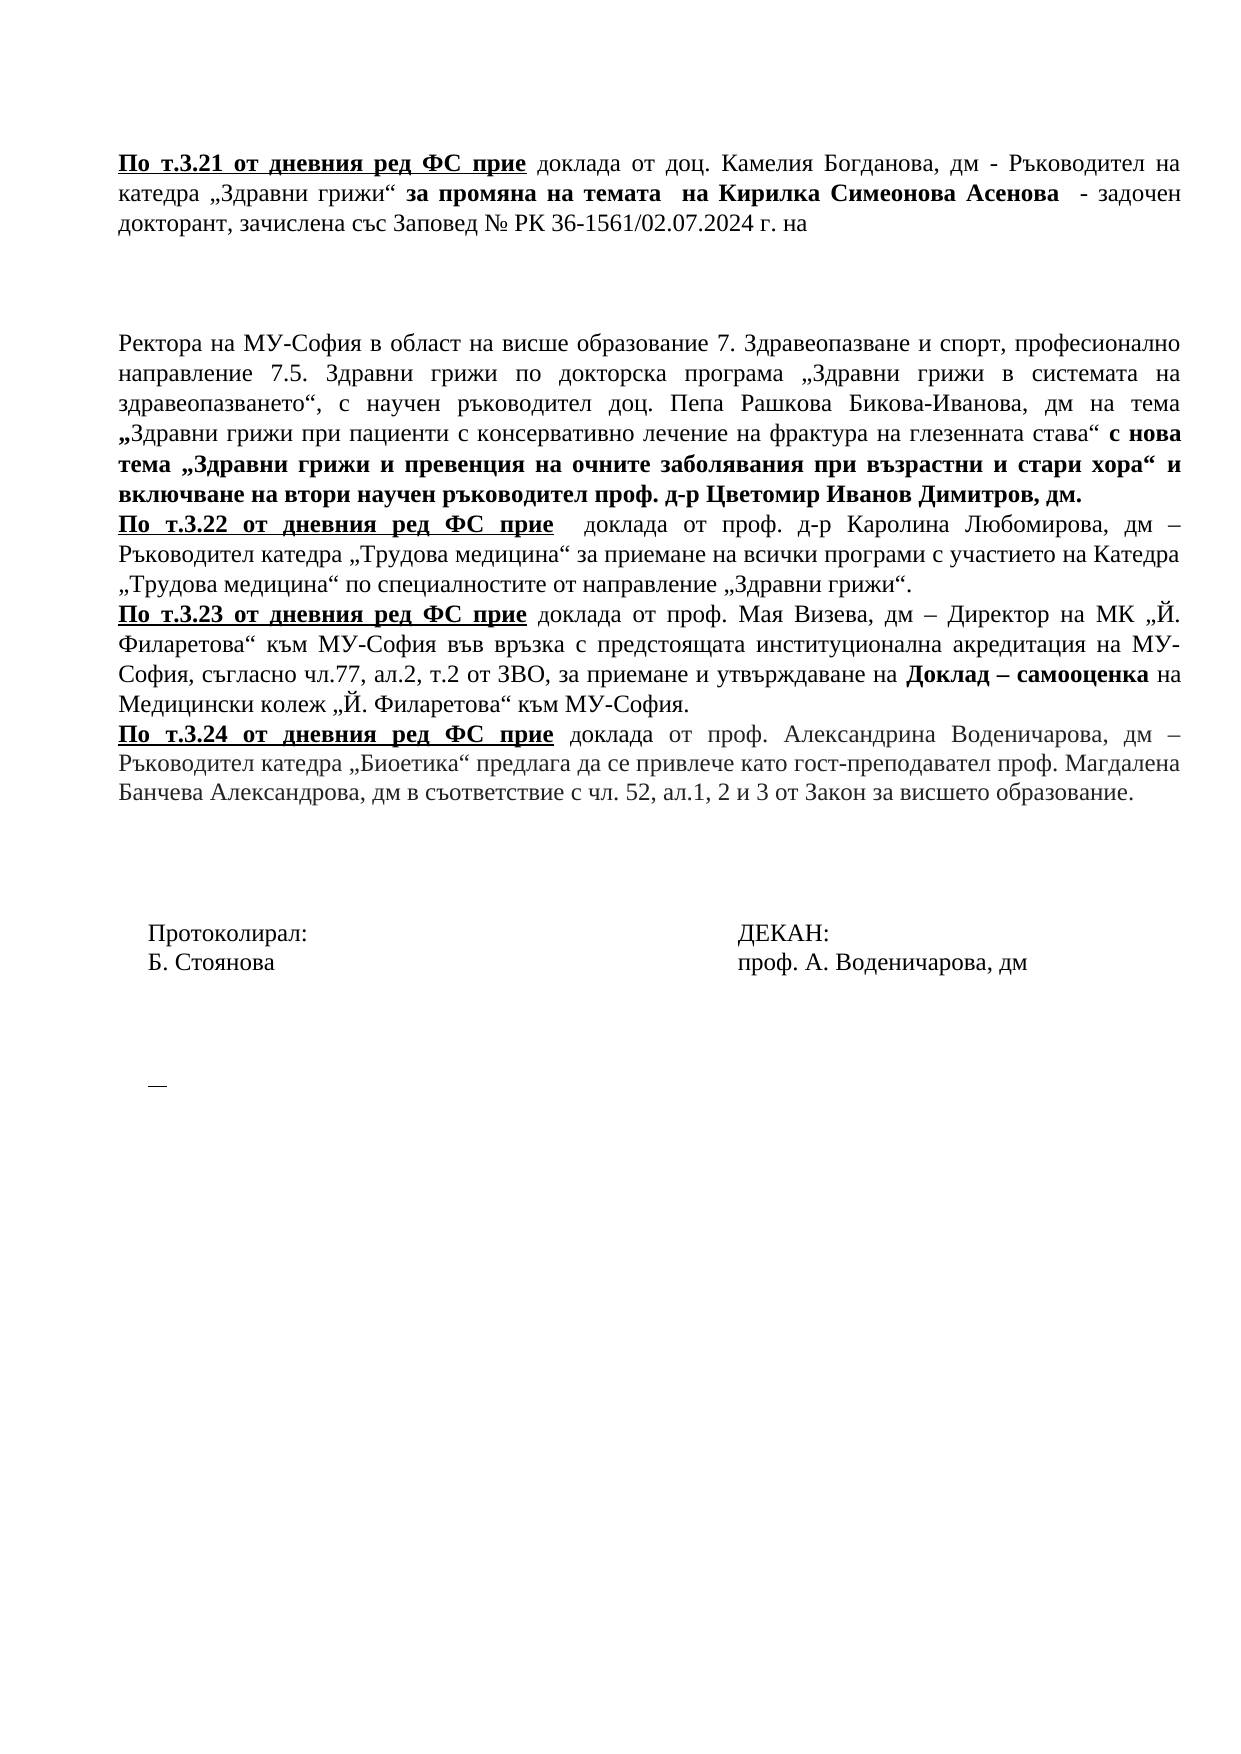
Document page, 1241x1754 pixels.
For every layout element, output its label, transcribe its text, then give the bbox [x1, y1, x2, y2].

text Б. Стоянова проф. А. Воденичарова, дм [148, 947, 1181, 975]
text По т.3.21 от дневния ред ФС прие доклада от доц. Камелия Богданова, дм - Ръководител на катедра „Здравни грижи“ за промяна на темата на Кирилка Симеонова Асенова - задочен докторант, зачислена със Заповед № РК 36-1561/02.07.2024 г. на [118, 148, 1181, 237]
text Ректора на МУ-София в област на висше образование 7. Здравеопазване и спорт, професионално направление 7.5. Здравни грижи по докторска програма „Здравни грижи в системата на здравеопазването“, с научен ръководител доц. Пепа Рашкова Бикова-Иванова, дм на тема „Здравни грижи при пациенти с консервативно лечение на фрактура на глезенната става“ с нова тема „Здравни грижи и превенция на очните заболявания при възрастни и стари хора“ и включване на втори научен ръководител проф. д-р Цветомир Иванов Димитров, дм. [118, 328, 1181, 507]
text Протоколирал: ДЕКАН: [59, 918, 1181, 947]
text По т.3.22 от дневния ред ФС прие доклада от проф. д-р Каролина Любомирова, дм – Ръководител катедра „Трудова медицина“ за приемане на всички програми с участието на Катедра „Трудова медицина“ по специалностите от направление „Здравни грижи“. [118, 509, 1181, 598]
text По т.3.24 от дневния ред ФС прие доклада от проф. Александрина Воденичарова, дм – Ръководител катедра „Биоетика“ предлага да се привлече като гост-преподавател проф. Магдалена Банчева Александрова, дм в съответствие с чл. 52, ал.1, 2 и 3 от Закон за висшето образование. [118, 719, 1181, 806]
text По т.3.23 от дневния ред ФС прие доклада от проф. Мая Визева, дм – Директор на МК „Й. Филаретова“ към МУ-София във връзка с предстоящата институционална акредитация на МУ-София, съгласно чл.77, ал.2, т.2 от ЗВО, за приемане и утвърждаване на Доклад – самооценка на Медицински колеж „Й. Филаретова“ към МУ-София. [118, 599, 1181, 718]
